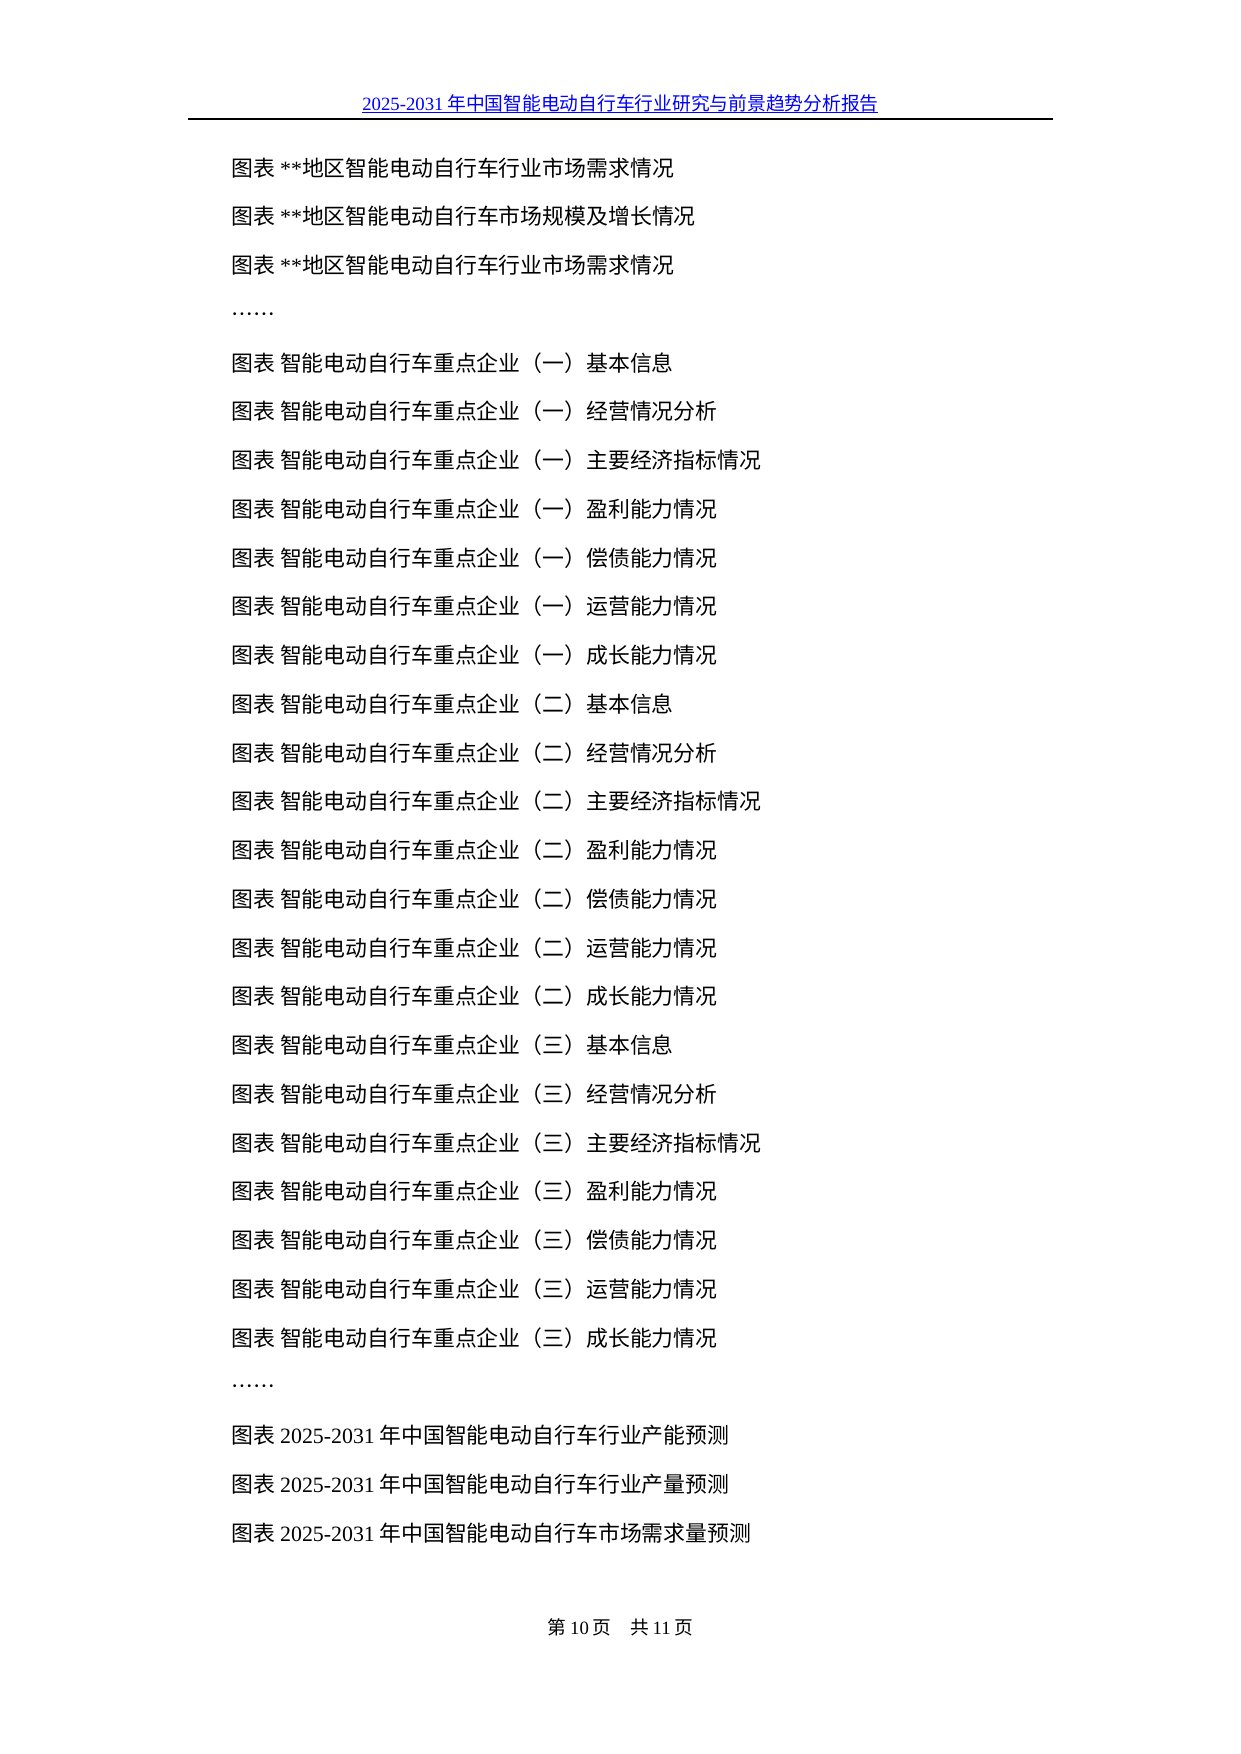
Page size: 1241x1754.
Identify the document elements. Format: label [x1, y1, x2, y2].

text [187, 150, 1053, 1548]
